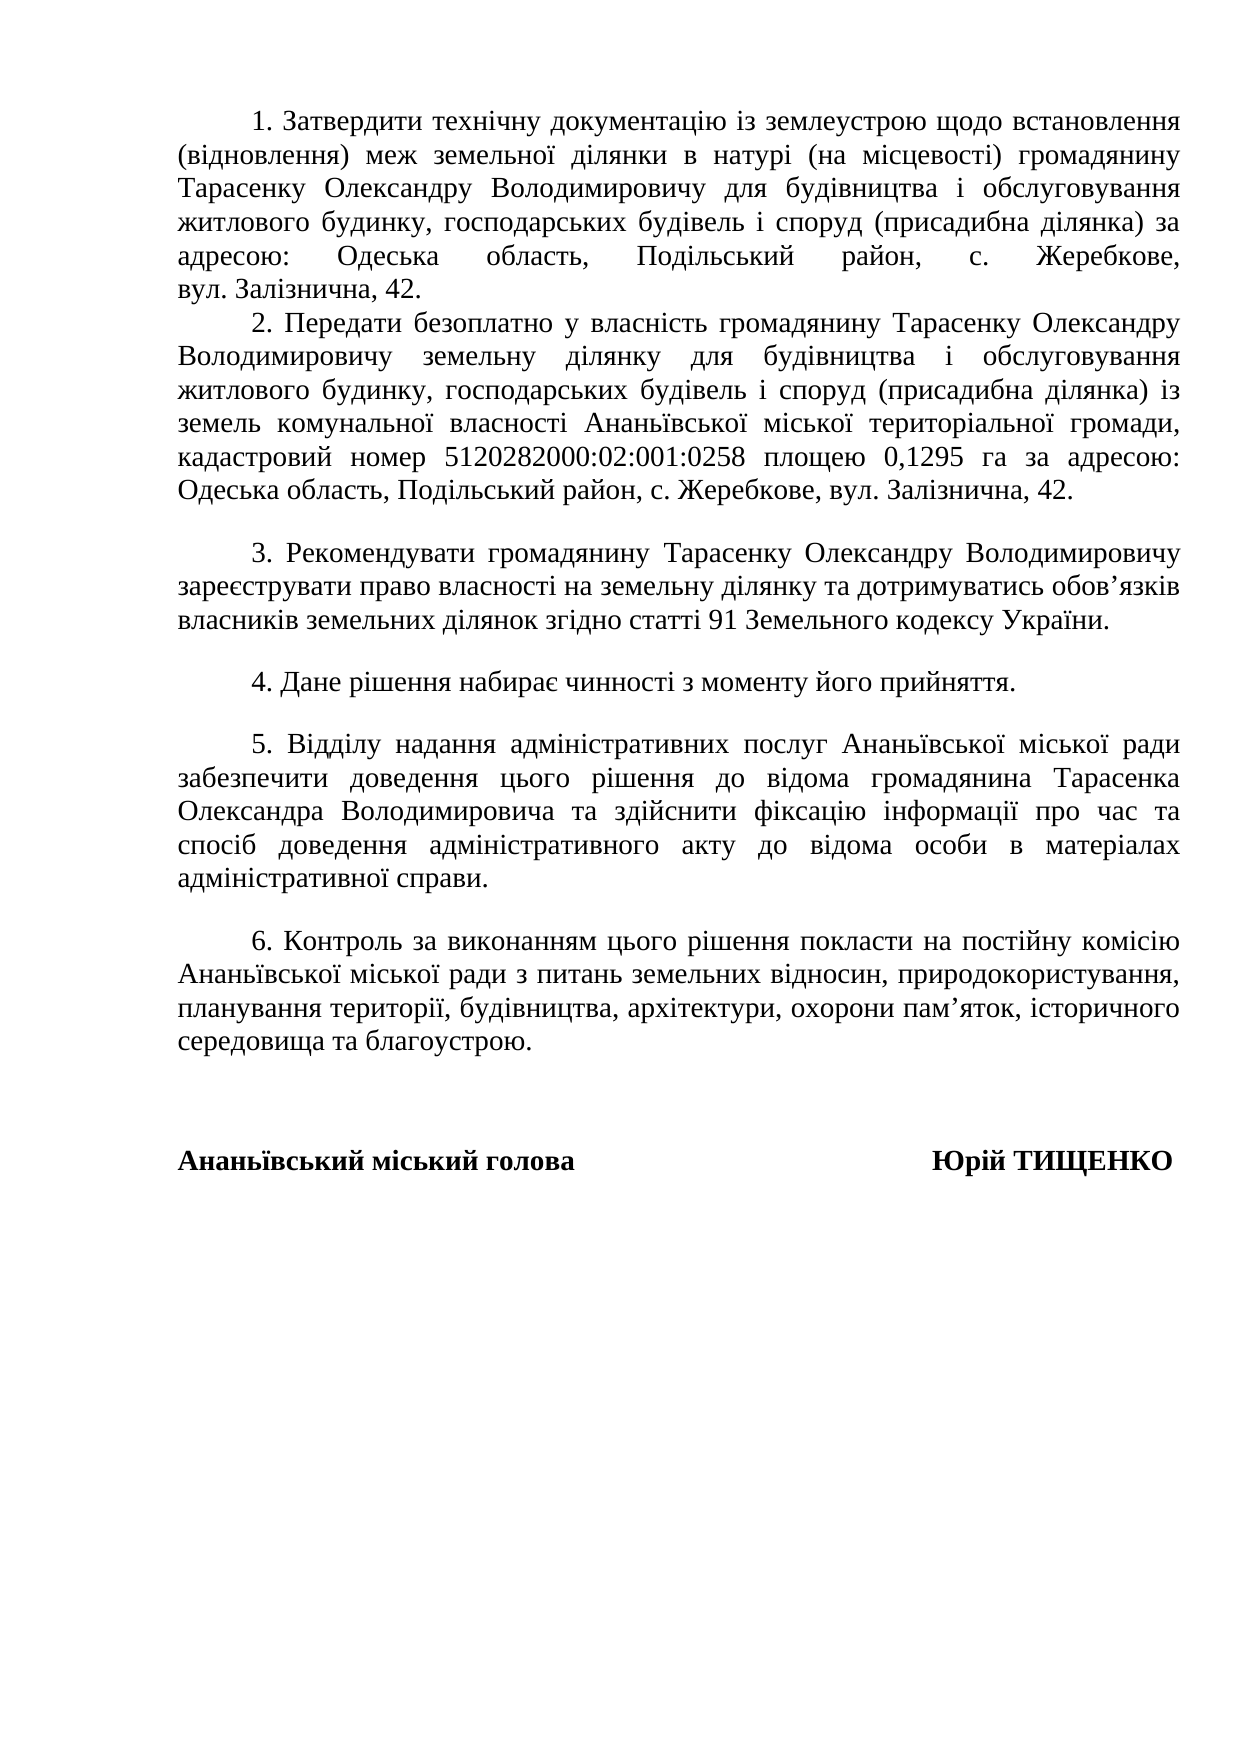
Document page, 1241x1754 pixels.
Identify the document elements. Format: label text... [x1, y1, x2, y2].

text 4. Дане рішення набирає чинності з моменту його прийняття. [177, 664, 1181, 698]
text Ананьївський міський голова Юрій ТИЩЕНКО [177, 1143, 1181, 1177]
text 3. Рекомендувати громадянину Тарасенку Олександру Володимировичу зареєструвати право власності на земельну ділянку та дотримуватись обов’язків власників земельних ділянок згідно статті 91 Земельного кодексу України. [177, 535, 1181, 635]
text 1. Затвердити технічну документацію із землеустрою щодо встановлення (відновлення) меж земельної ділянки в натурі (на місцевості) громадянину Тарасенку Олександру Володимировичу для будівництва і обслуговування житлового будинку, господарських будівель і споруд (присадибна ділянка) за адресою: Одеська область, Подільський район, с. Жеребкове, вул. Залізнична, 42. [177, 103, 1181, 305]
text 2. Передати безоплатно у власність громадянину Тарасенку Олександру Володимировичу земельну ділянку для будівництва і обслуговування житлового будинку, господарських будівель і споруд (присадибна ділянка) із земель комунальної власності Ананьївської міської територіальної громади, кадастровий номер 5120282000:02:001:0258 площею 0,1295 га за адресою: Одеська область, Подільський район, с. Жеребкове, вул. Залізнична, 42. [177, 305, 1181, 506]
text 5. Відділу надання адміністративних послуг Ананьївської міської ради забезпечити доведення цього рішення до відома громадянина Тарасенка Олександра Володимировича та здійснити фіксацію інформації про час та спосіб доведення адміністративного акту до відома особи в матеріалах адміністративної справи. [177, 726, 1181, 894]
text 6. Контроль за виконанням цього рішення покласти на постійну комісію Ананьївської міської ради з питань земельних відносин, природокористування, планування території, будівництва, архітектури, охорони пам’яток, історичного середовища та благоустрою. [177, 923, 1181, 1057]
